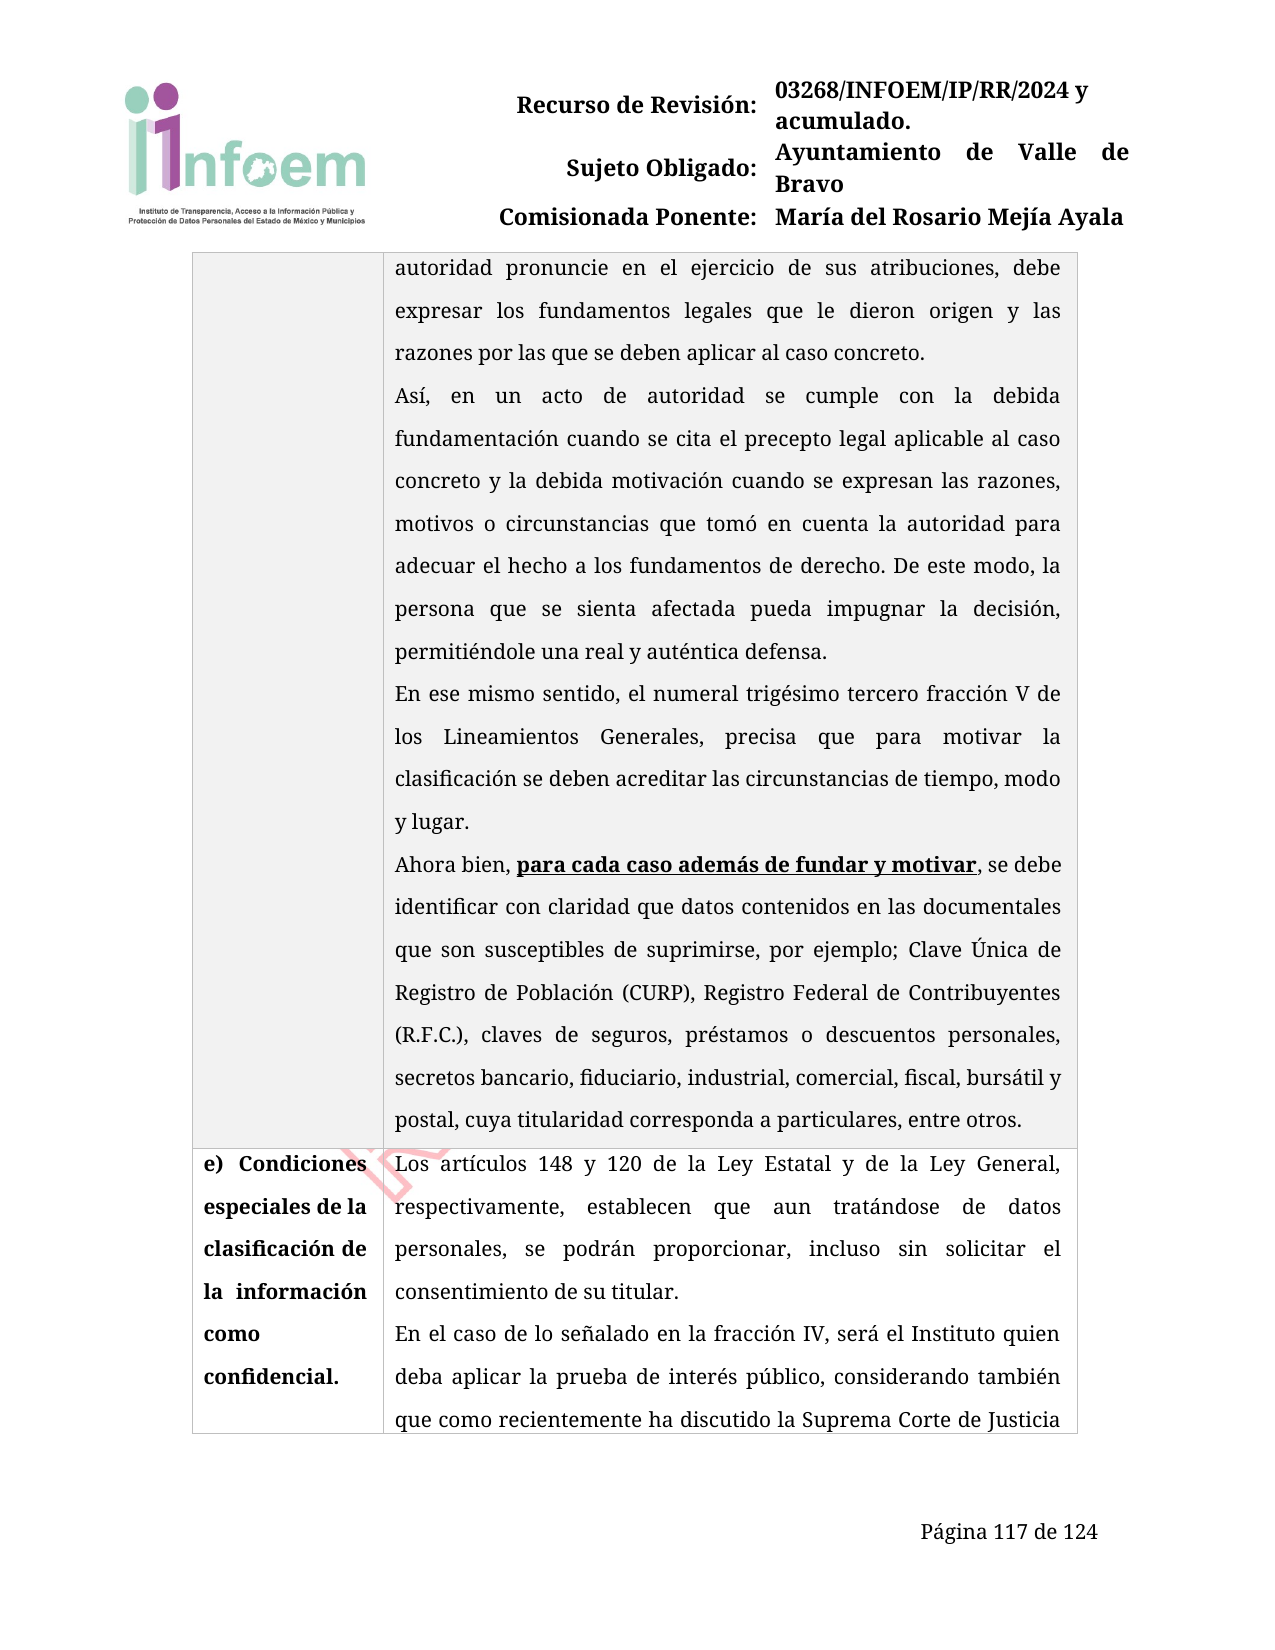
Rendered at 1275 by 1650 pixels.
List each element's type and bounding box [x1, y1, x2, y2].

table_cell [384, 1149, 1077, 1433]
table_cell [193, 1149, 383, 1433]
picture [5, 22, 1275, 1650]
table_cell [384, 253, 1077, 1148]
table_cell [193, 253, 383, 1148]
